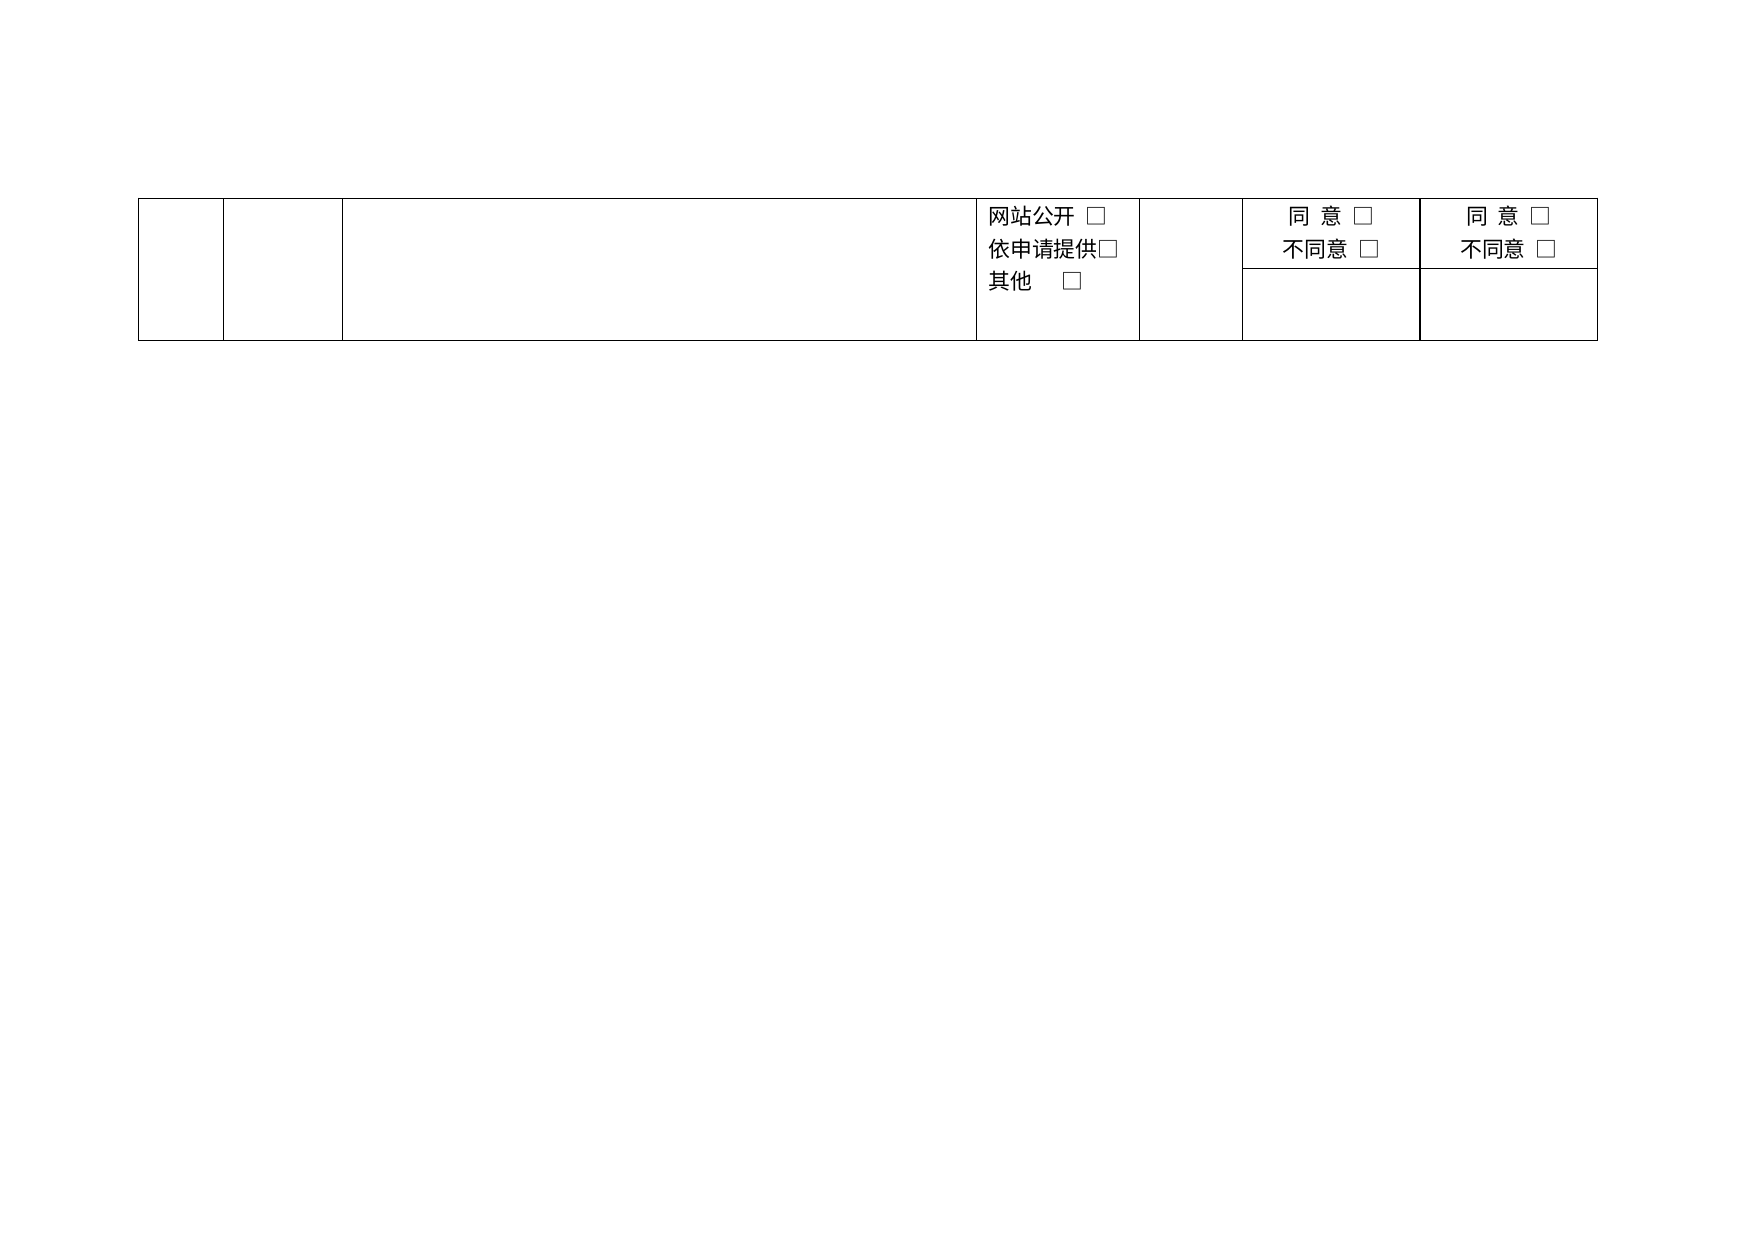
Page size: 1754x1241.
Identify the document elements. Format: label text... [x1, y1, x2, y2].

table_cell [224, 199, 342, 339]
table_cell [1243, 269, 1419, 339]
table_cell [1140, 199, 1242, 339]
table_cell 网站公开 □ 依申请提供□ 其他 □ [977, 199, 1139, 339]
table_cell 同 意 □ 不同意 □ [1421, 199, 1597, 268]
table_cell [1421, 269, 1597, 339]
table_cell 同 意 □ 不同意 □ [1243, 199, 1419, 268]
table_cell [139, 199, 223, 339]
table_cell [343, 199, 976, 339]
